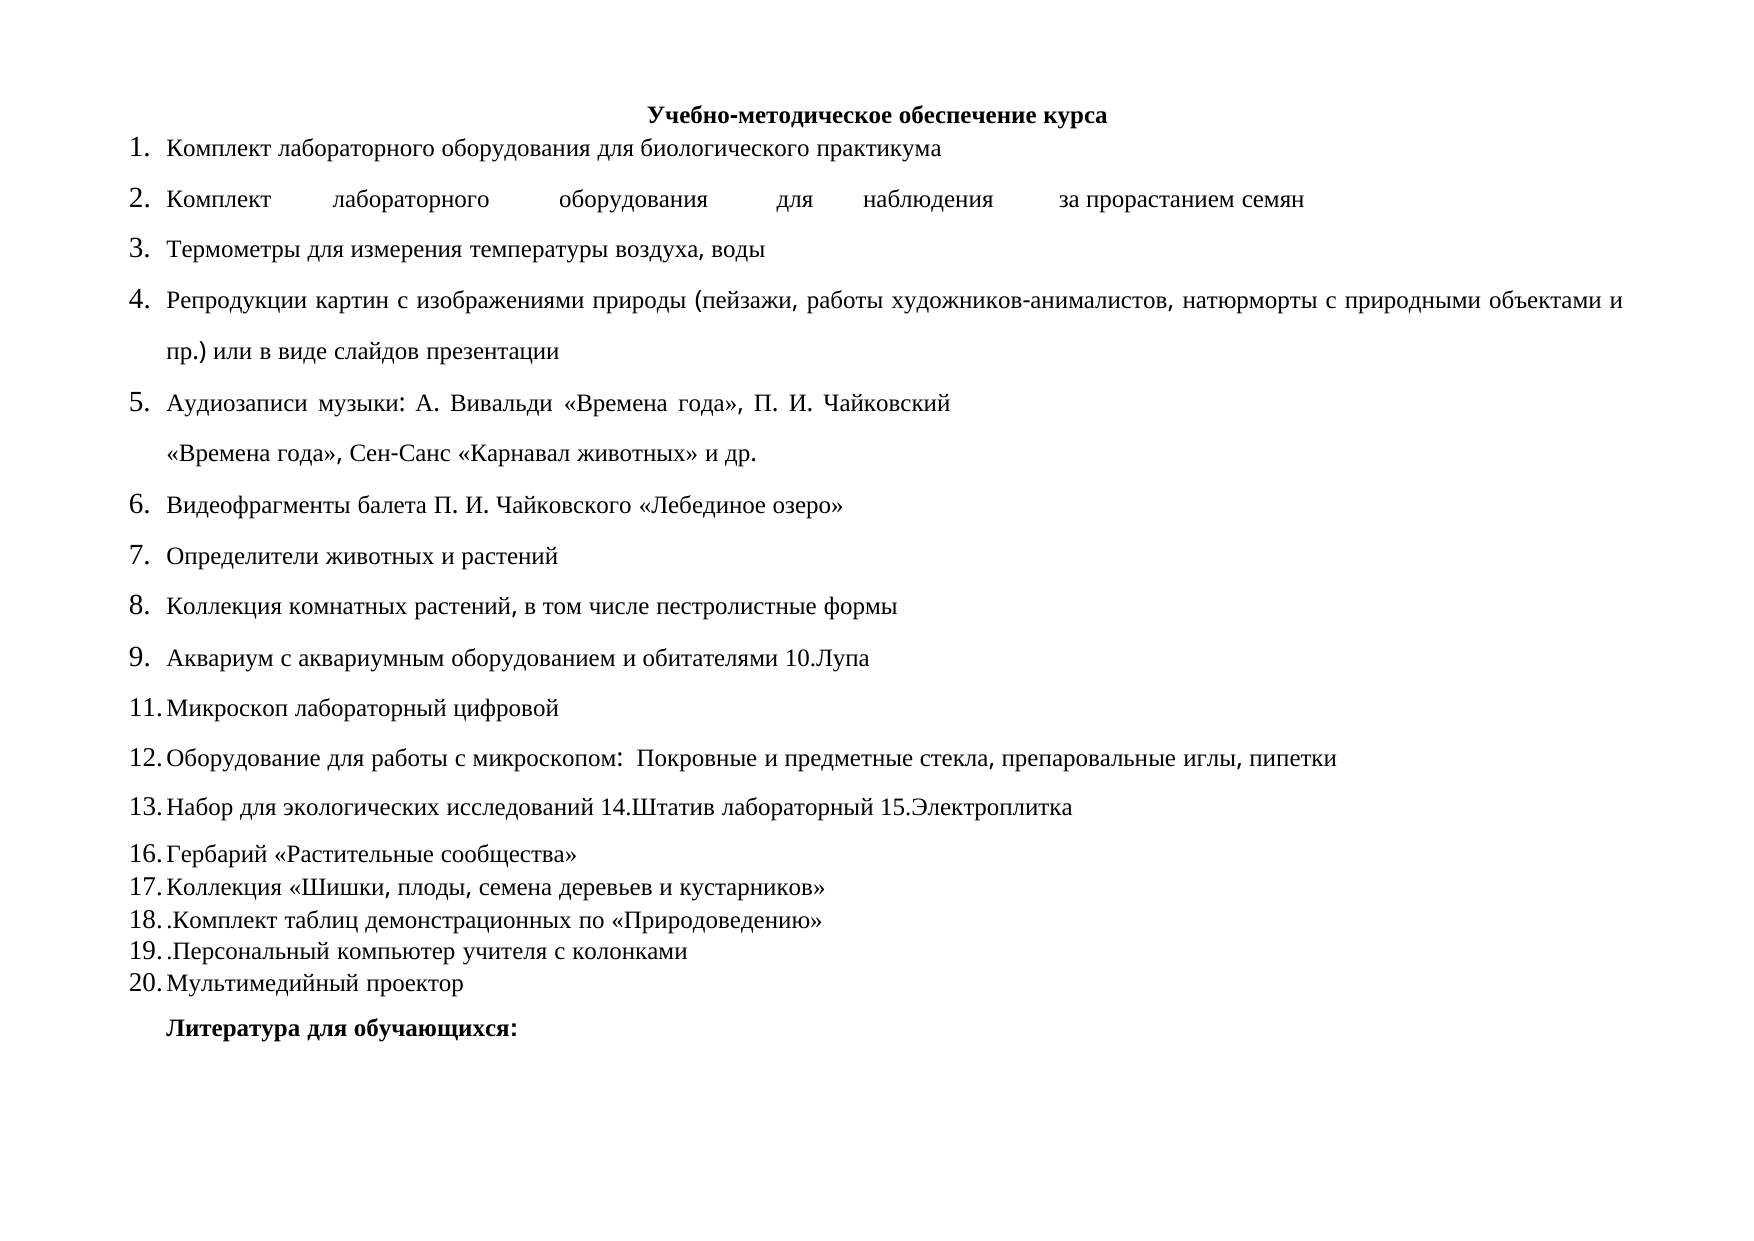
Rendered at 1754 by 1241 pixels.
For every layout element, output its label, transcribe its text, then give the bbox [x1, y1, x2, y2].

list Репродукции картин с изображениями природы (пейзажи, работы художников-анималистов, натюрморты с природными объектами и пр.) или в виде слайдов презентации [129, 281, 1624, 367]
list Гербарий «Растительные сообщества» [128, 837, 1636, 868]
list Коллекция комнатных растений, в том числе пестролистные формы [128, 587, 1636, 622]
list Оборудование для работы с микроскопом: Покровные и предметные стекла, препаровальные иглы, пипетки [129, 739, 1624, 773]
list Литература для обучающихся: [166, 1013, 1479, 1042]
list Мультимедийный проектор [128, 966, 1636, 997]
list Определители животных и растений [128, 537, 1636, 571]
list Набор для экологических исследований 14.Штатив лабораторный 15.Электроплитка [129, 791, 1207, 822]
list Аквариум с аквариумным оборудованием и обитателями 10.Лупа [129, 639, 1423, 672]
list .Персональный компьютер учителя с колонками [128, 934, 1636, 966]
text Учебно-методическое обеспечение курса [118, 97, 1636, 130]
list Комплект лабораторного оборудования для наблюдения за прорастанием семян [129, 180, 1624, 214]
list Видеофрагменты балета П. И. Чайковского «Лебединое озеро» [128, 486, 1636, 520]
text «Времена года», Сен-Санс «Карнавал животных» и др. [166, 435, 1636, 469]
list Комплект лабораторного оборудования для биологического практикума [128, 130, 1636, 163]
list Коллекция «Шишки, плоды, семена деревьев и кустарников» [128, 869, 1636, 903]
list Аудиозаписи музыки: А. Вивальди «Времена года», П. И. Чайковский [128, 384, 1636, 418]
list Микроскоп лабораторный цифровой [128, 689, 1636, 723]
list Термометры для измерения температуры воздуха, воды [128, 231, 1636, 264]
list .Комплект таблиц демонстрационных по «Природоведению» [128, 903, 1636, 934]
